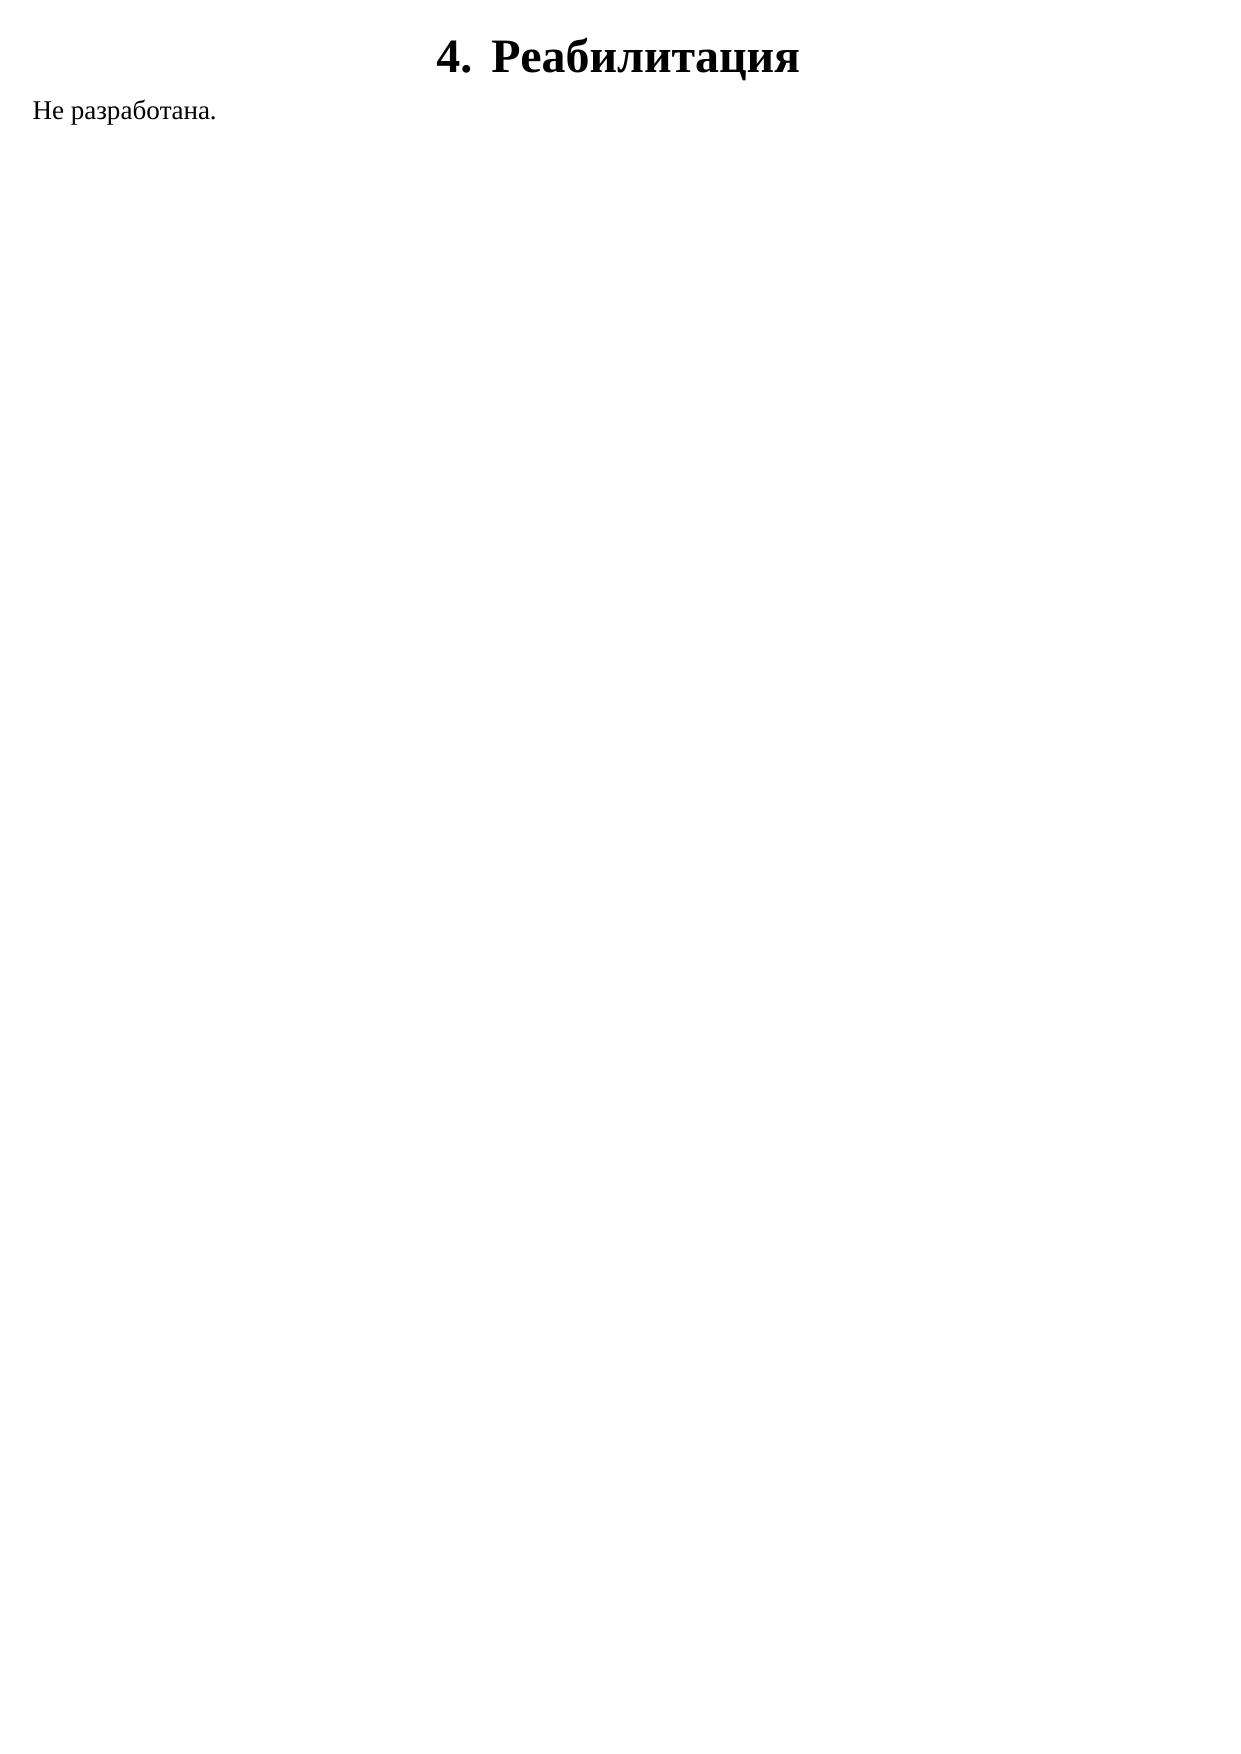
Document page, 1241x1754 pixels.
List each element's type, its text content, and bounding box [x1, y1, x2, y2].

list Реабилитация [436, 34, 1211, 82]
